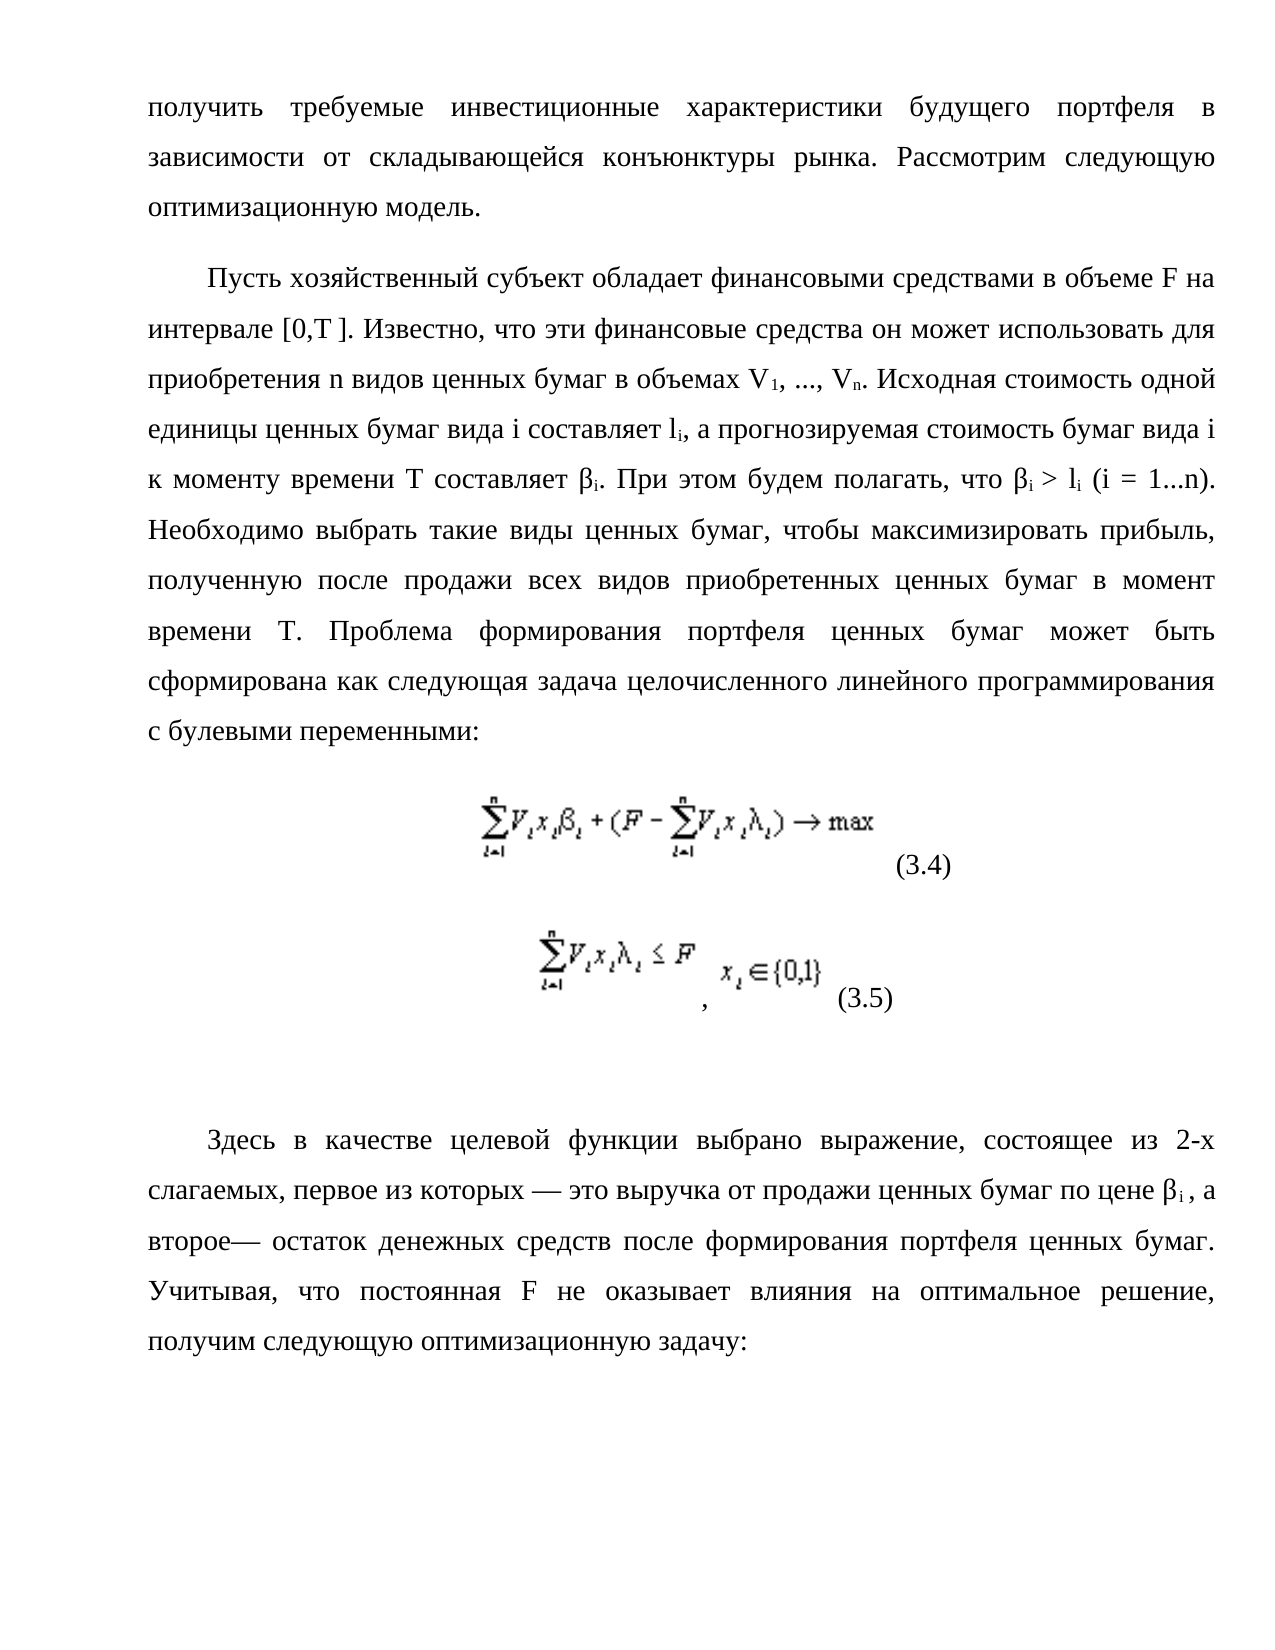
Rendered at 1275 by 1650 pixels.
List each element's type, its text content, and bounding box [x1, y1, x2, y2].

picture [715, 951, 830, 997]
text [148, 89, 1216, 223]
text Здесь в качестве целевой функции выбрано выражение, состоящее из 2-х слагаемых, первое из которых — это выручка от продажи ценных бумаг по цене βi , а второе— остаток денежных средств после формирования портфеля ценных бумаг. Учитывая, что постоянная F не оказывает влияния на оптимальное решение, получим следующую оптимизационную задачу: [148, 1122, 1216, 1357]
text Пусть хозяйственный субъект обладает финансовыми средствами в объеме F на интервале [0,T ]. Известно, что эти финансовые средства он может использовать для приобретения n видов ценных бумаг в объемах V1, ..., Vn. Исходная стоимость одной единицы ценных бумаг вида i составляет li, а прогнозируемая стоимость бумаг вида i к моменту времени T составляет βi. При этом будем полагать, что βi > li (i = 1...n). Необходимо выбрать такие виды ценных бумаг, чтобы максимизировать прибыль, полученную после продажи всех видов приобретенных ценных бумаг в момент времени T. Проблема формирования портфеля ценных бумаг может быть сформирована как следующая задача целочисленного линейного программирования с булевыми переменными: [148, 260, 1216, 747]
text , (3.5) [148, 918, 1216, 1013]
picture [536, 918, 702, 997]
picture [478, 784, 889, 864]
